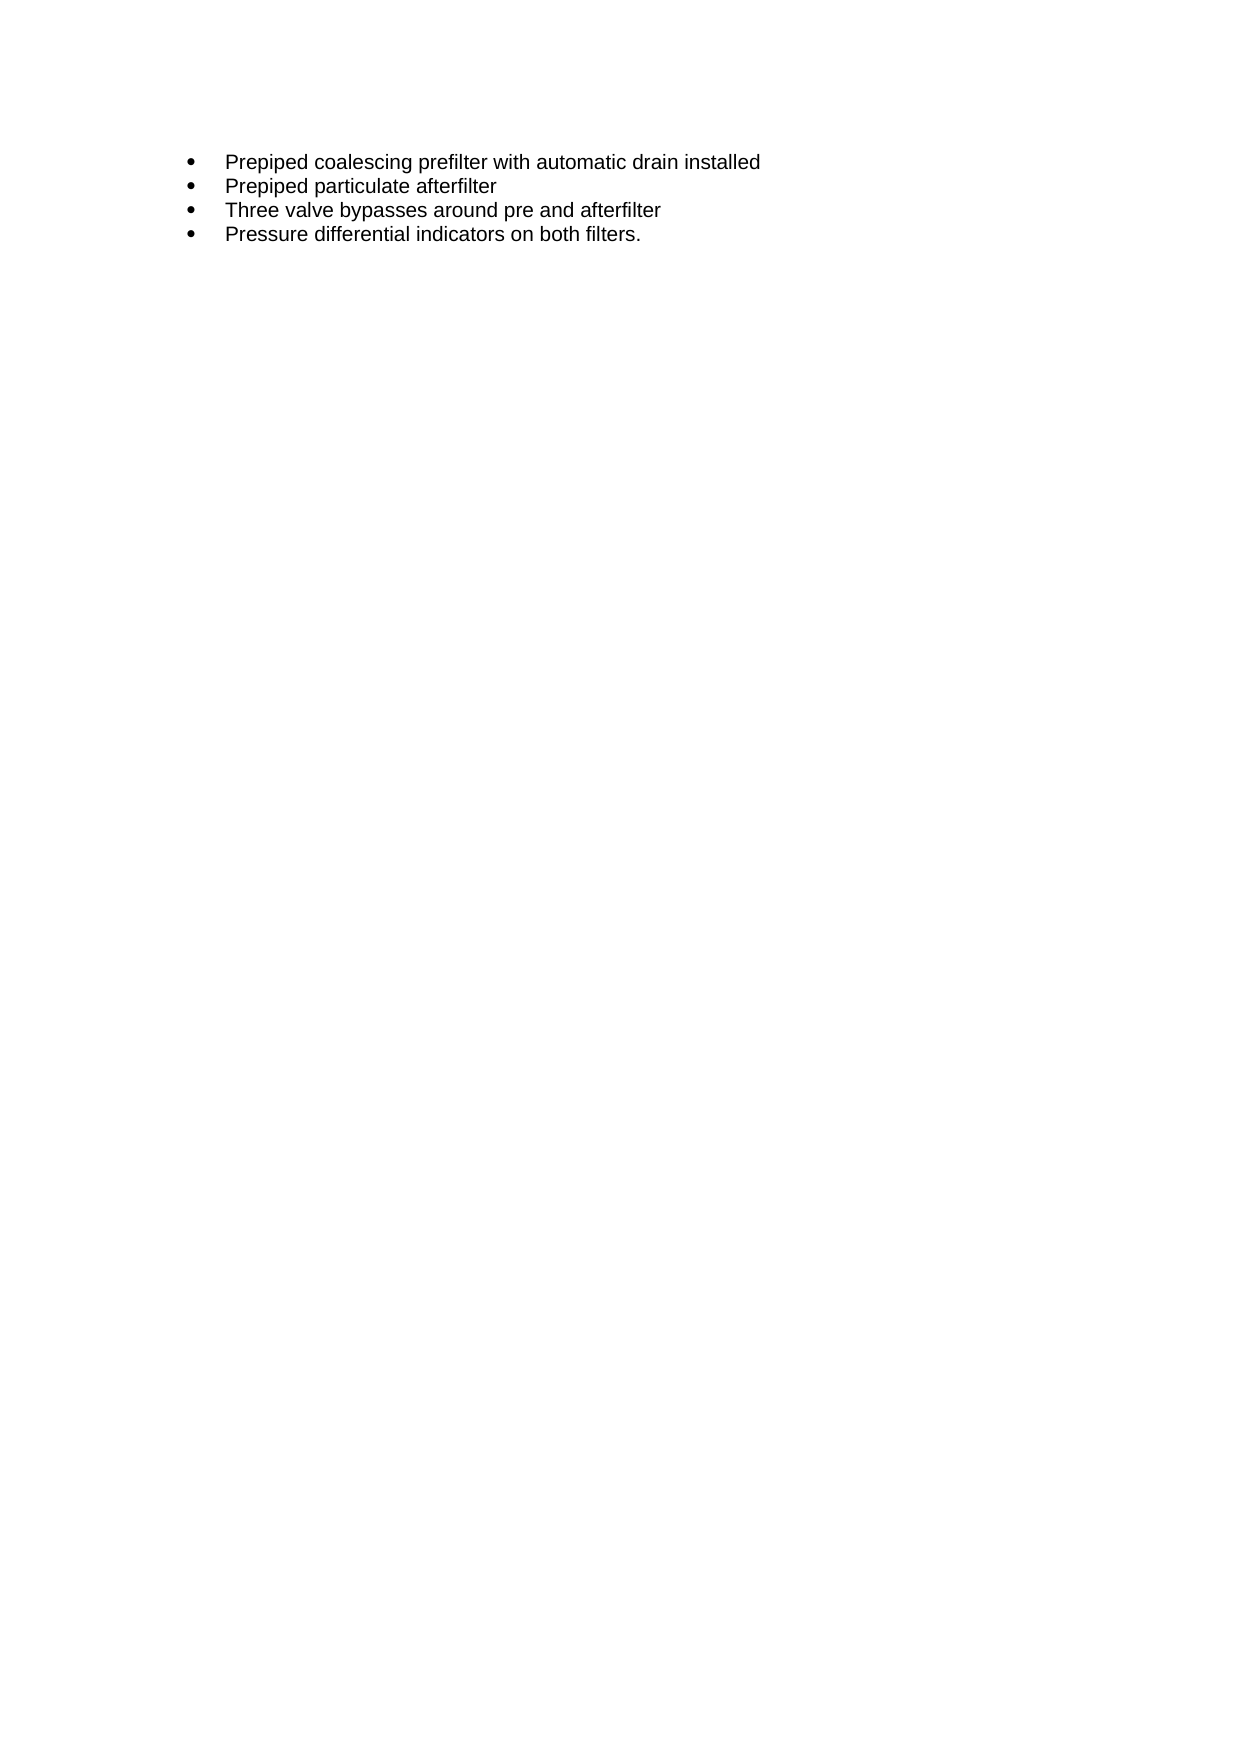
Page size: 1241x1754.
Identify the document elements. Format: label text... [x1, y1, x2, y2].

list Pressure differential indicators on both filters. [187, 222, 1090, 246]
list Three valve bypasses around pre and afterfilter [187, 198, 1090, 222]
list Prepiped particulate afterfilter [187, 174, 1090, 198]
list Prepiped coalescing prefilter with automatic drain installed [187, 150, 1090, 174]
